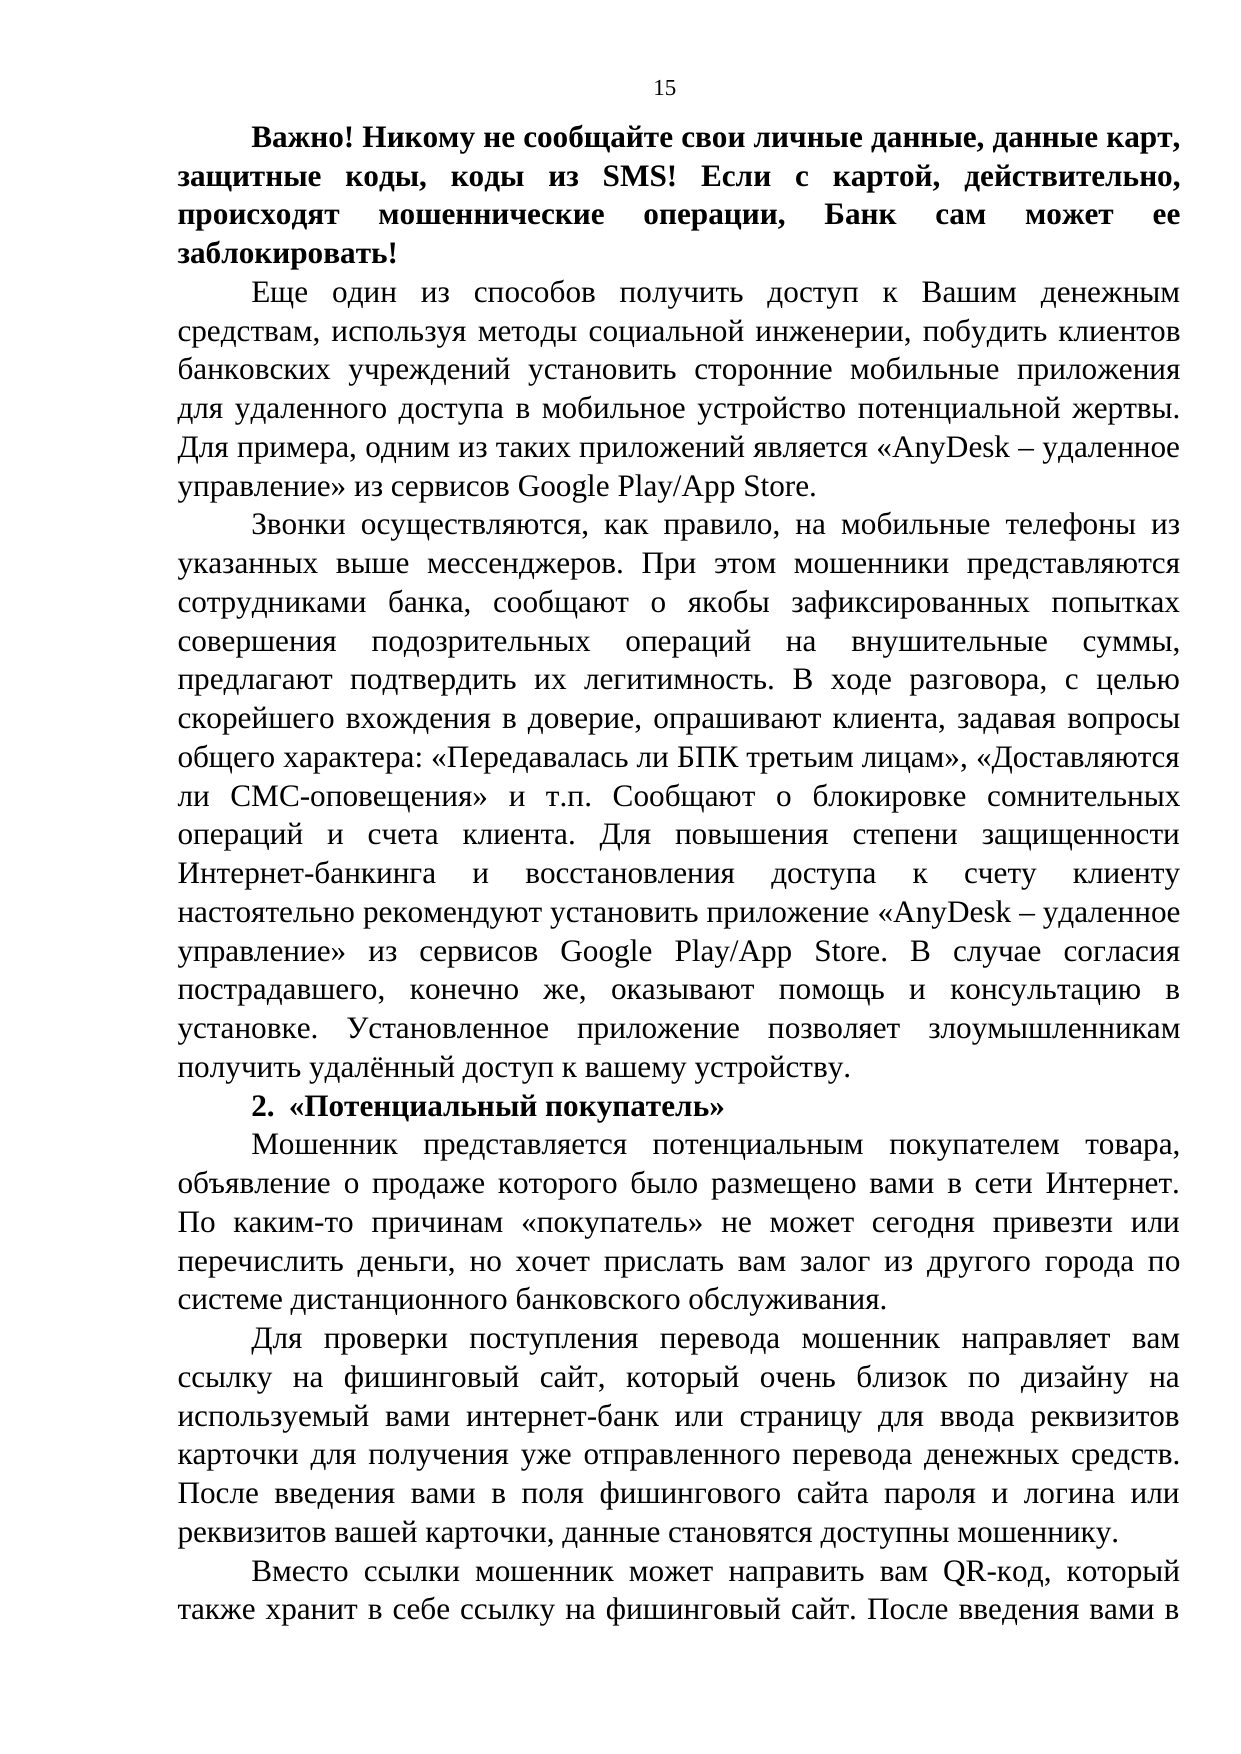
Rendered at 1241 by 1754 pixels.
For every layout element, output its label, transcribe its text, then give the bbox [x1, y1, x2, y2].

text Звонки осуществляются, как правило, на мобильные телефоны из указанных выше мессенджеров. При этом мошенники представляются сотрудниками банка, сообщают о якобы зафиксированных попытках совершения подозрительных операций на внушительные суммы, предлагают подтвердить их легитимность. В ходе разговора, с целью скорейшего вхождения в доверие, опрашивают клиента, задавая вопросы общего характера: «Передавалась ли БПК третьим лицам», «Доставляются ли СМС-оповещения» и т.п. Сообщают о блокировке сомнительных операций и счета клиента. Для повышения степени защищенности Интернет-банкинга и восстановления доступа к счету клиенту настоятельно рекомендуют установить приложение «AnyDesk – удаленное управление» из сервисов Google Play/Арр Store. В случае согласия пострадавшего, конечно же, оказывают помощь и консультацию в установке. Установленное приложение позволяет злоумышленникам получить удалённый доступ к вашему устройству. [177, 506, 1181, 1084]
list «Потенциальный покупатель» [251, 1087, 1181, 1123]
text Важно! Никому не сообщайте свои личные данные, данные карт, защитные коды, коды из SMS! Если с картой, действительно, происходят мошеннические операции, Банк сам может ее заблокировать! [177, 118, 1181, 270]
text Мошенник представляется потенциальным покупателем товара, объявление о продаже которого было размещено вами в сети Интернет. По каким-то причинам «покупатель» не может сегодня привезти или перечислить деньги, но хочет прислать вам залог из другого города по системе дистанционного банковского обслуживания. [177, 1126, 1181, 1317]
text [177, 1552, 1181, 1627]
text Еще один из способов получить доступ к Вашим денежным средствам, используя методы социальной инженерии, побудить клиентов банковских учреждений установить сторонние мобильные приложения для удаленного доступа в мобильное устройство потенциальной жертвы. Для примера, одним из таких приложений является «AnyDesk – удаленное управление» из сервисов Google Play/Арр Store. [177, 273, 1181, 503]
text Для проверки поступления перевода мошенник направляет вам ссылку на фишинговый сайт, который очень близок по дизайну на используемый вами интернет-банк или страницу для ввода реквизитов карточки для получения уже отправленного перевода денежных средств. После введения вами в поля фишингового сайта пароля и логина или реквизитов вашей карточки, данные становятся доступны мошеннику. [177, 1319, 1181, 1549]
